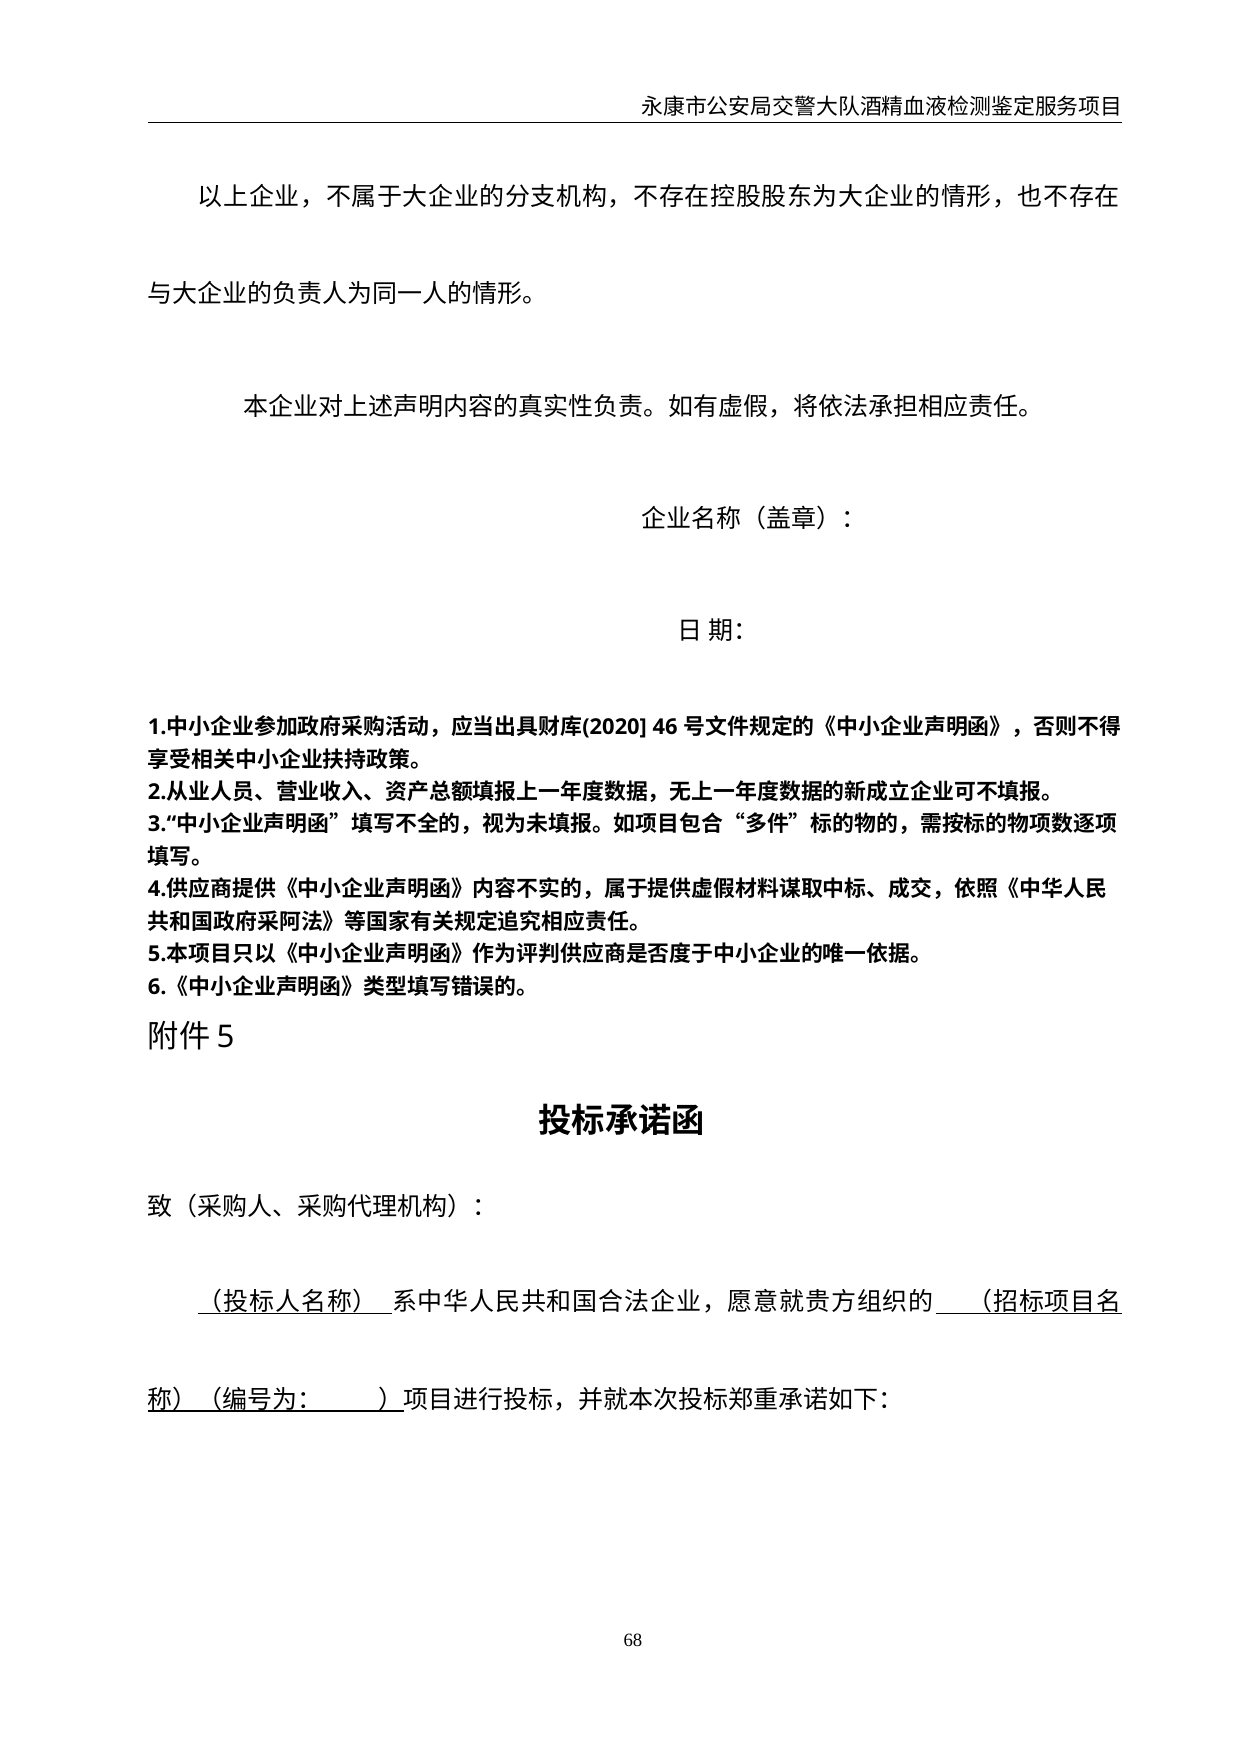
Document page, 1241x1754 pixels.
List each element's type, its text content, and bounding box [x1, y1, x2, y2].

text 日 期： [210, 596, 1076, 661]
text 致（采购人、采购代理机构）： [148, 1172, 1122, 1237]
text 附件5 [148, 1001, 1122, 1066]
text 投标承诺函 [149, 1094, 1078, 1142]
text 以上企业，不属于大企业的分支机构，不存在控股股东为大企业的情形，也不存在与大企业的负责人为同一人的情形。 [148, 162, 1122, 324]
text 2.从业人员、营业收入、资产总额填报上一年度数据，无上一年度数据的新成立企业可不填报。 [148, 774, 1122, 806]
text 4.供应商提供《中小企业声明函》内容不实的，属于提供虚假材料谋取中标、成交，依照《中华人民共和国政府采阿法》等国家有关规定追究相应责任。 [148, 871, 1122, 936]
text 3.“中小企业声明函”填写不全的，视为未填报。如项目包合“多件”标的物的，需按标的物项数逐项填写。 [148, 806, 1122, 871]
text 企业名称（盖章）： [210, 484, 1076, 549]
text 6.《中小企业声明函》类型填写错误的。 [148, 969, 1122, 1001]
text 1.中小企业参加政府采购活动，应当出具财库(2020] 46 号文件规定的《中小企业声明函》，否则不得享受相关中小企业扶持政策。 [148, 709, 1122, 774]
text （投标人名称） 系中华人民共和国合法企业，愿意就贵方组织的 （招标项目名称）（编号为： ）项目进行投标，并就本次投标郑重承诺如下： [148, 1267, 1122, 1430]
text 本企业对上述声明内容的真实性负责。如有虚假，将依法承担相应责任。 [210, 372, 1076, 437]
text 5.本项目只以《中小企业声明函》作为评判供应商是否度于中小企业的唯一依据。 [148, 936, 1122, 969]
